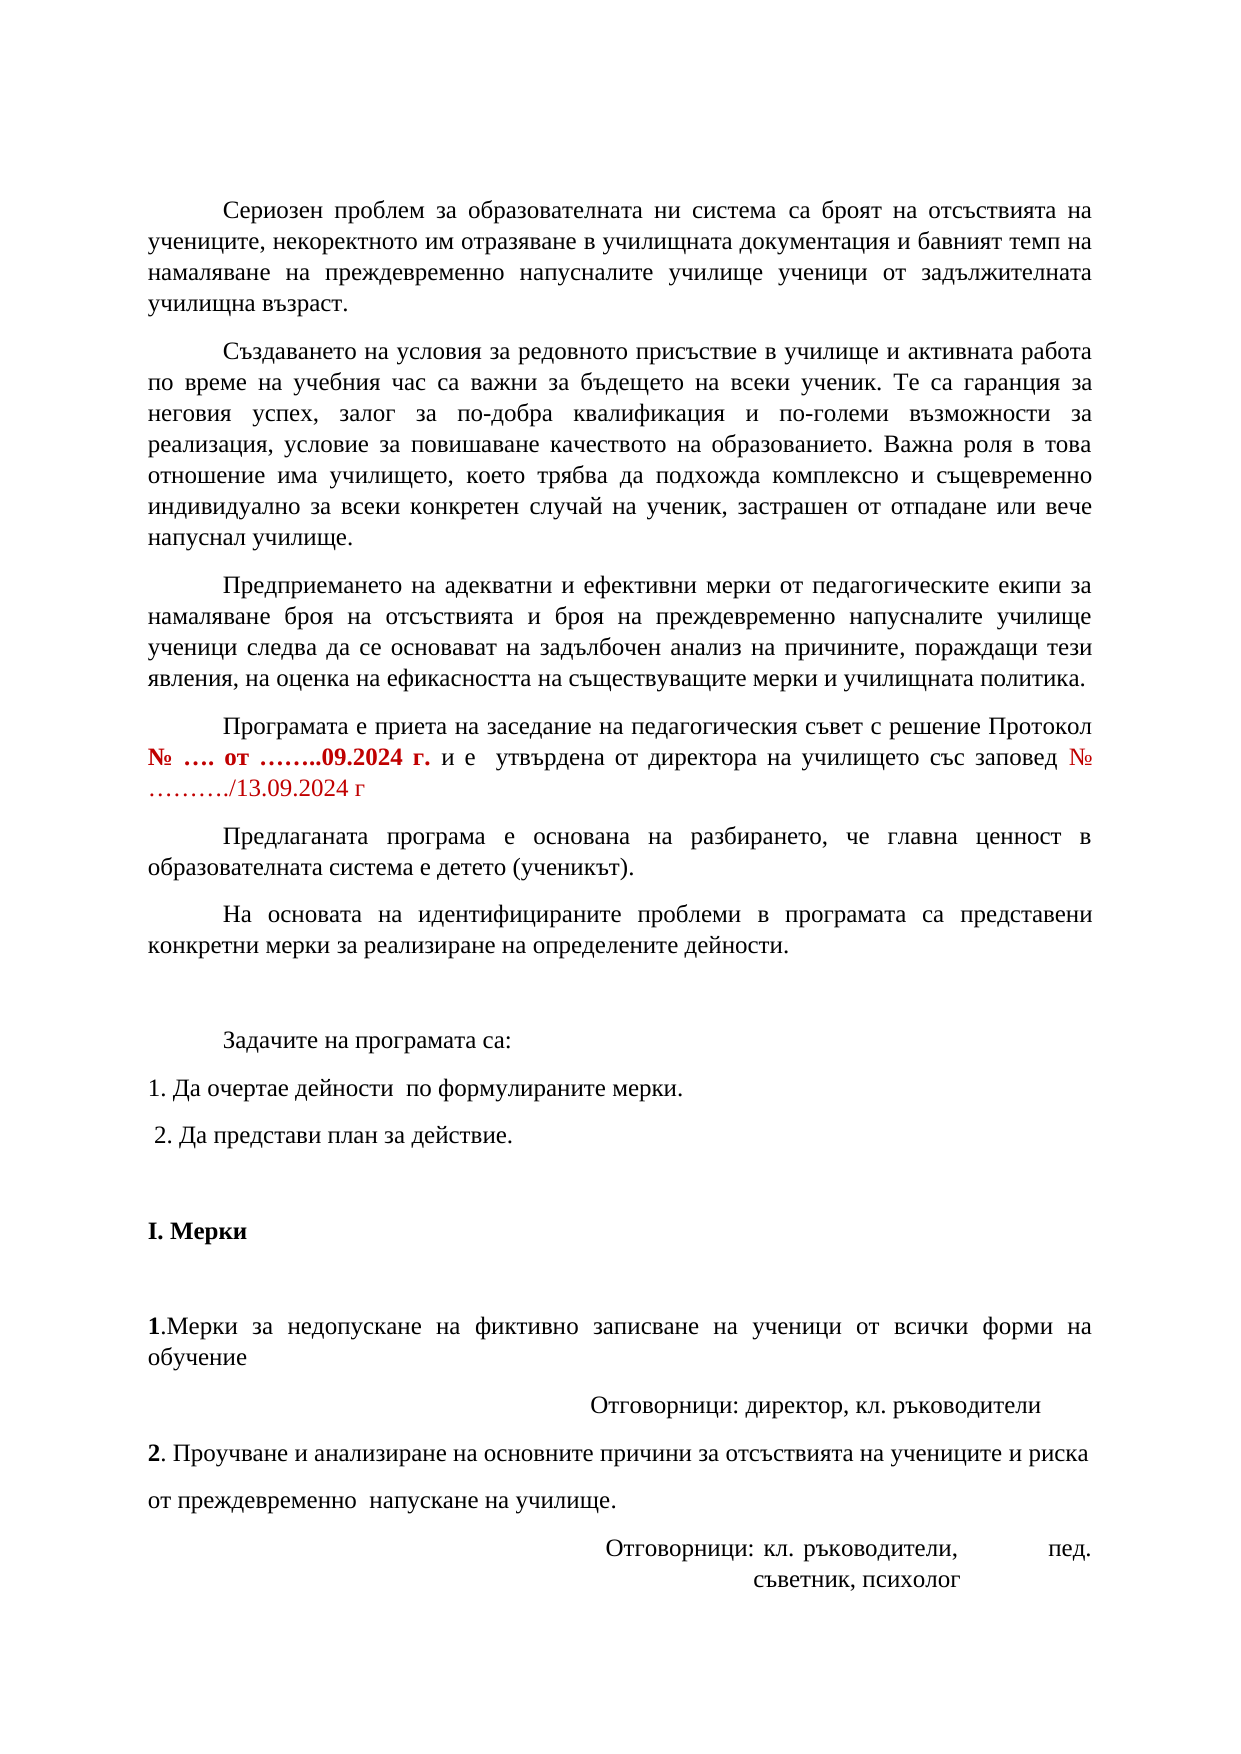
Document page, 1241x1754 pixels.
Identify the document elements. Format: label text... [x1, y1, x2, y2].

text Сериозен проблем за образователната ни система са броят на отсъствията на учениците, некоректното им отразяване в училищната документация и бавният темп на намаляване на преждевременно напусналите училище ученици от задължителната училищна възраст. [148, 195, 1093, 317]
text 2. Да представи план за действие. [148, 1121, 1093, 1149]
text Създаването на условия за редовното присъствие в училище и активната работа по време на учебния час са важни за бъдещето на всеки ученик. Те са гаранция за неговия успех, залог за по-добра квалификация и по-големи възможности за реализация, условие за повишаване качеството на образованието. Важна роля в това отношение има училището, което трябва да подхожда комплексно и същевременно индивидуално за всеки конкретен случай на ученик, застрашен от отпадане или вече напуснал училище. [148, 336, 1093, 551]
text І. Мерки [148, 1216, 1093, 1245]
text На основата на идентифицираните проблеми в програмата са представени конкретни мерки за реализиране на определените дейности. [148, 899, 1093, 959]
text 2. Проучване и анализиране на основните причини за отсъствията на учениците и риска [148, 1438, 1093, 1467]
text 1.Мерки за недопускане на фиктивно записване на ученици от всички форми на обучение [148, 1311, 1093, 1371]
text Програмата е приета на заседание на педагогическия съвет с решение Протокол № …. от ……..09.2024 г. и е утвърдена от директора на училището със заповед № ………./13.09.2024 г [148, 711, 1093, 802]
text Предлаганата програма е основана на разбирането, че главна ценност в образователната система е детето (ученикът). [148, 821, 1093, 881]
text Предприемането на адекватни и ефективни мерки от педагогическите екипи за намаляване броя на отсъствията и броя на преждевременно напусналите училище ученици следва да се основават на задълбочен анализ на причините, пораждащи тези явления, на оценка на ефикасността на съществуващите мерки и училищната политика. [148, 570, 1093, 692]
text Отговорници: директор, кл. ръководители [185, 1390, 1093, 1419]
text 1. Да очертае дейности по формулираните мерки. [148, 1073, 1093, 1102]
text Задачите на програмата са: [148, 1025, 1093, 1054]
text Отговорници: кл. ръководители, пед. съветник, психолог [605, 1533, 1093, 1593]
text от преждевременно напускане на училище. [148, 1486, 1093, 1514]
